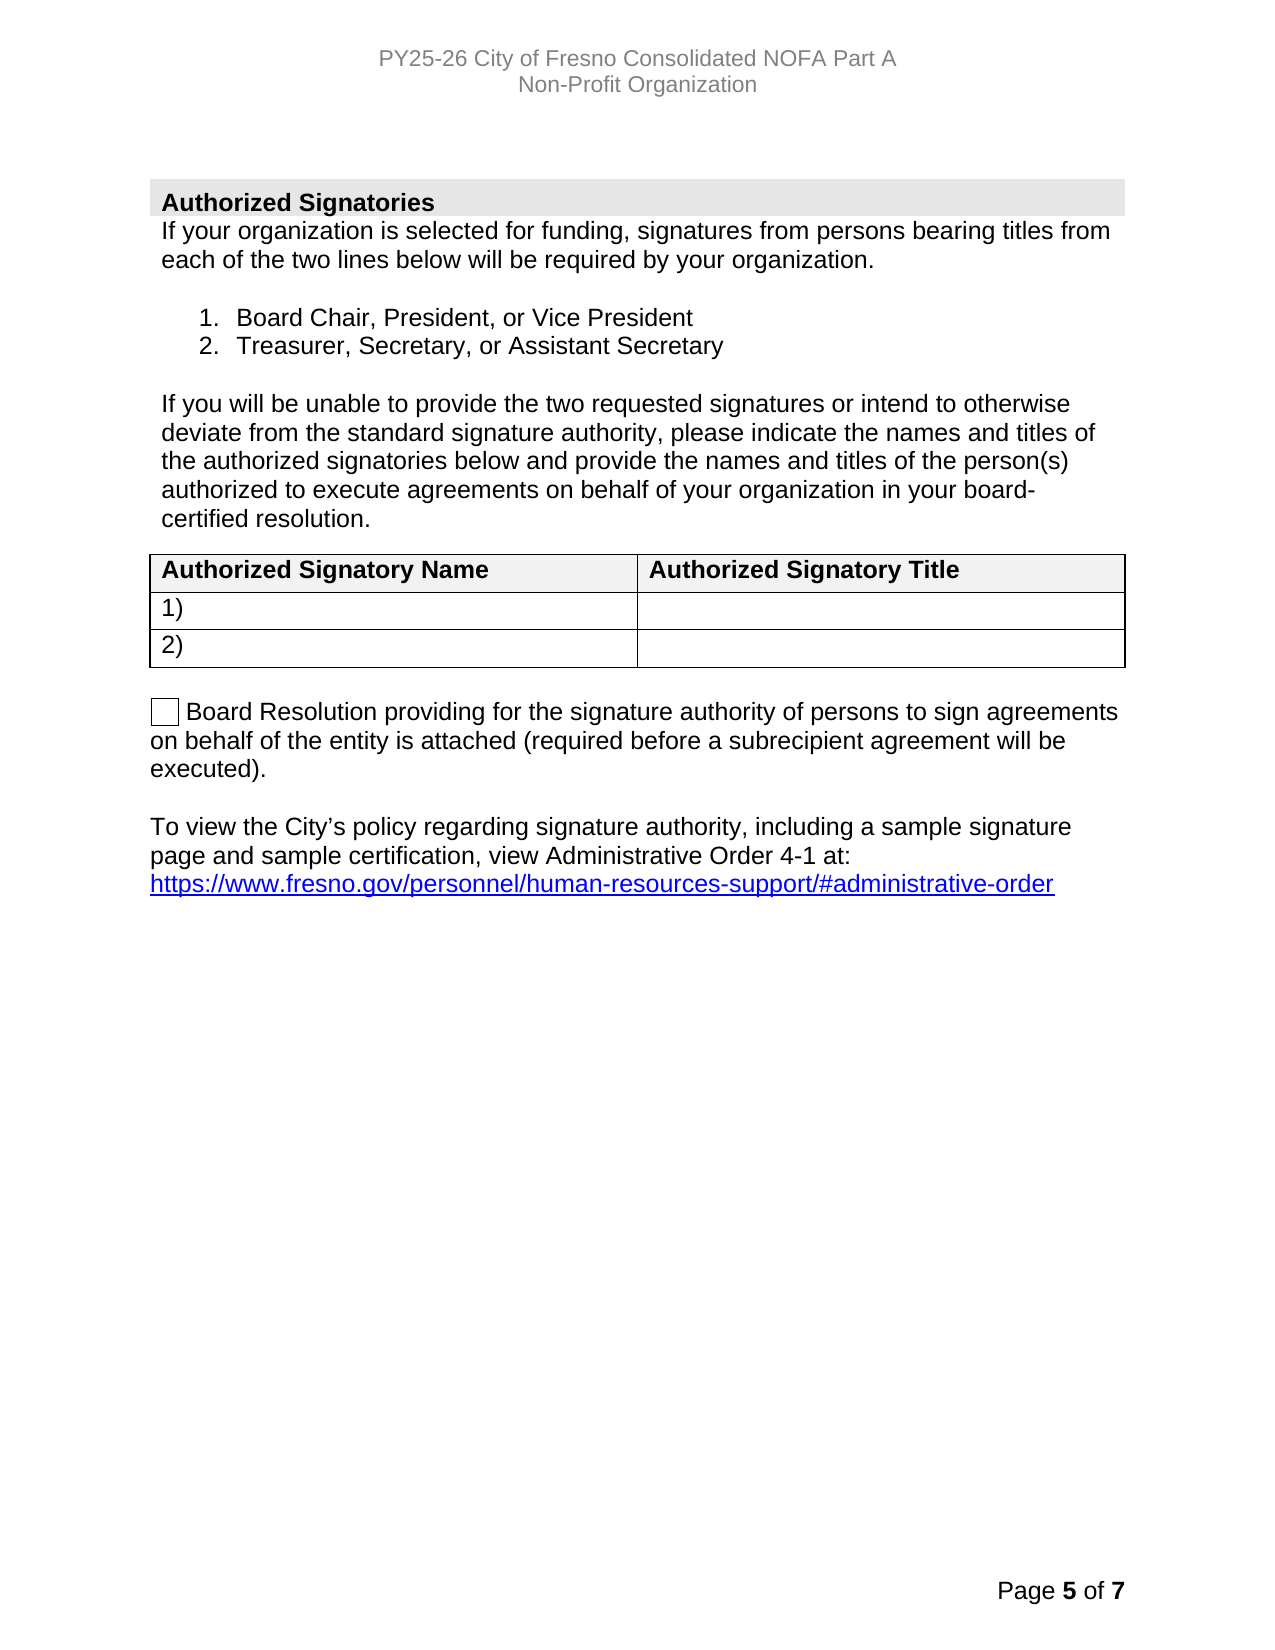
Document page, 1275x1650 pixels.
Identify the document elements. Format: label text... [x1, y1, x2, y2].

table_cell [638, 630, 1124, 667]
table_cell 2) [151, 630, 637, 667]
text To view the City’s policy regarding signature authority, including a sample signature page and sample certification, view Administrative Order 4-1 at: https://www.fresno.gov/personnel/human-resources-support/#administrative-order [150, 812, 1125, 898]
table_cell Authorized Signatory Name [151, 555, 637, 592]
table_header Authorized Signatories [150, 179, 1125, 216]
table_cell If your organization is selected for funding, signatures from persons bearing titles from each of the two lines below will be required by your organization. Board Chair, President, or Vice President Treasurer, Secretary, or Assistant Secretary If you will be unable to provide the two requested signatures or intend to otherwise deviate from the standard signature authority, please indicate the names and titles of the authorized signatories below and provide the names and titles of the person(s) authorized to execute agreements on behalf of your organization in your board-certified resolution. [150, 216, 1125, 554]
table_cell [638, 593, 1124, 629]
text Board Resolution providing for the signature authority of persons to sign agreements on behalf of the entity is attached (required before a subrecipient agreement will be executed). [150, 697, 1125, 783]
table_cell 1) [151, 593, 637, 629]
table_cell Authorized Signatory Title [638, 555, 1124, 592]
